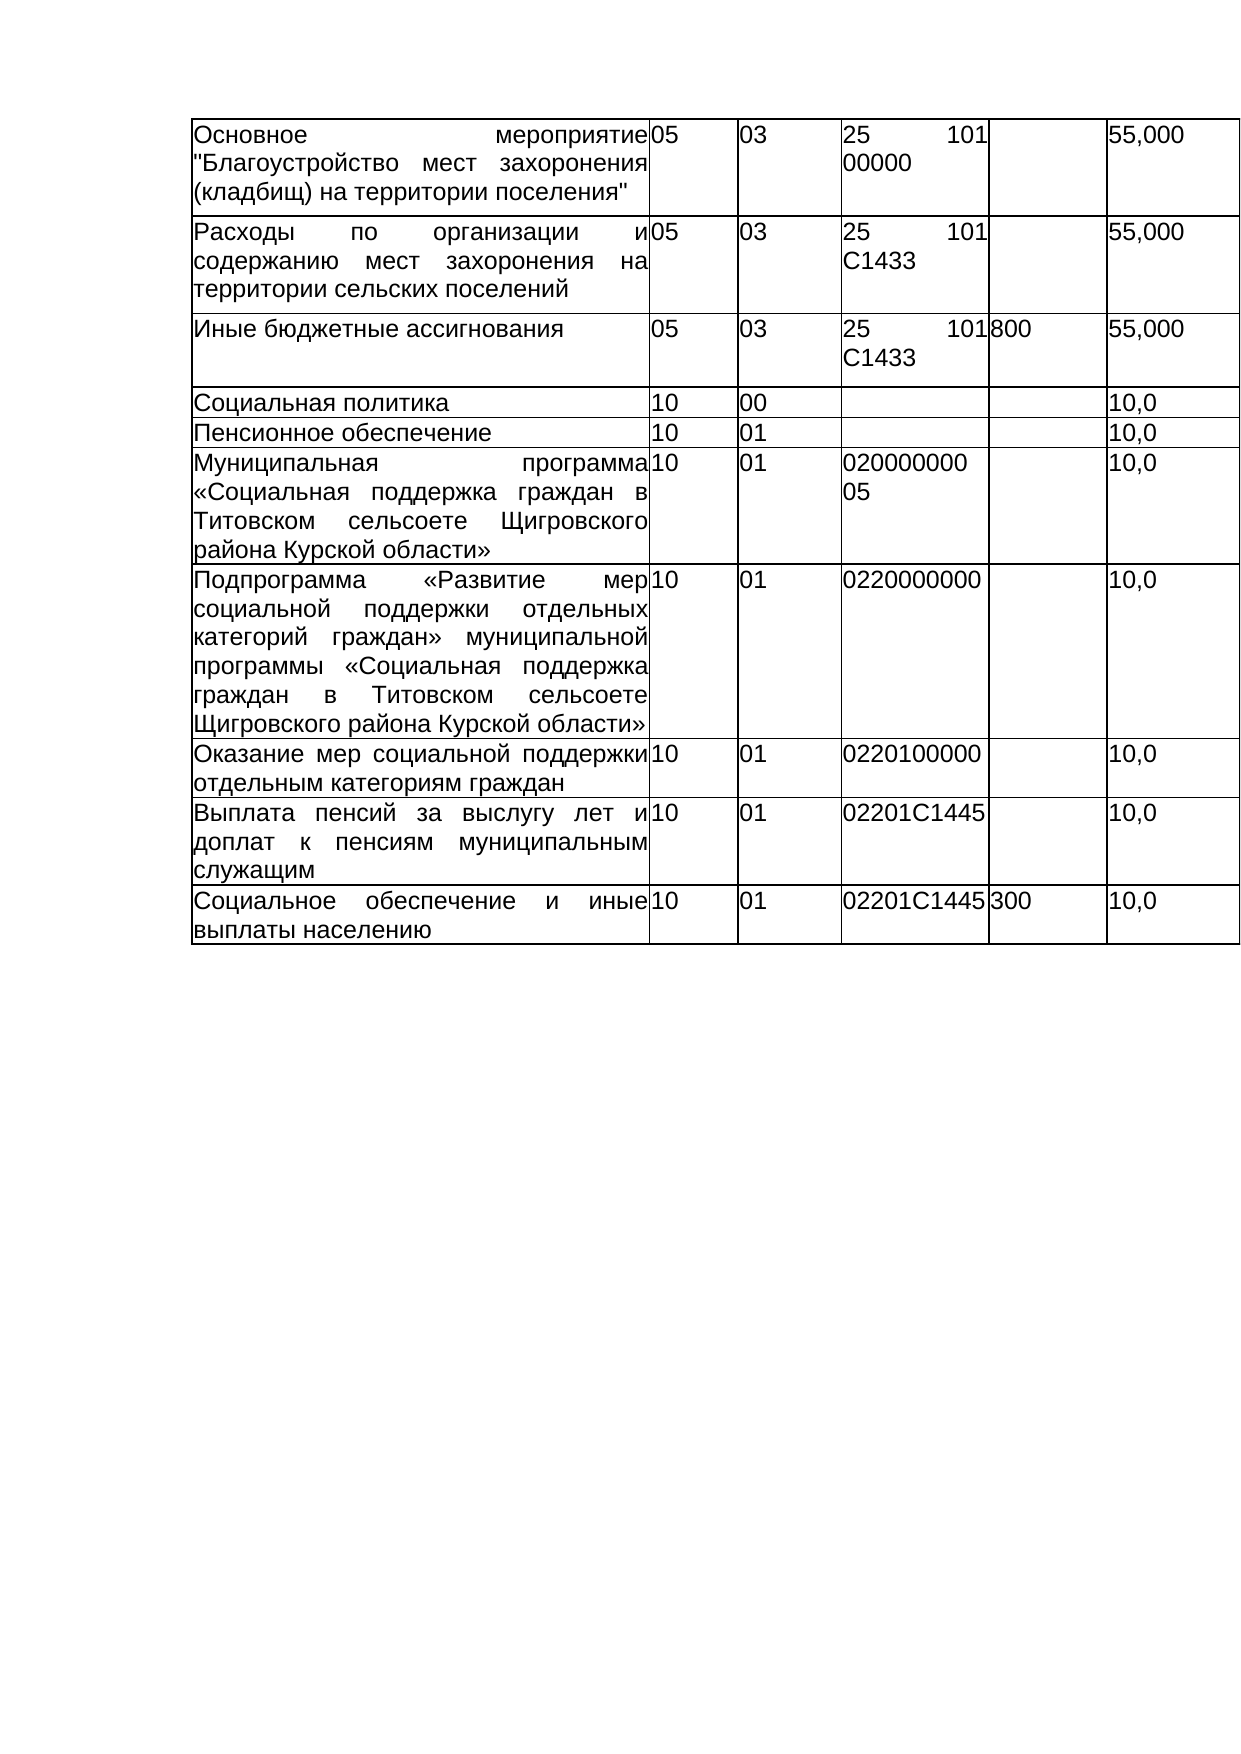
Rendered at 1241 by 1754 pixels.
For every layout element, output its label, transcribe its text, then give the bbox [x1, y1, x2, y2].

table_cell 10,0 [1108, 418, 1239, 447]
table_cell Выплата пенсий за выслугу лет и доплат к пенсиям муниципальным служащим [193, 798, 649, 884]
table_cell Муниципальная программа «Социальная поддержка граждан в Титовском сельсоете Щигровского района Курской области» [193, 448, 649, 563]
table_cell 800 [990, 314, 1106, 386]
table_cell 10,0 [1108, 798, 1239, 884]
table_cell 10 [650, 798, 737, 884]
table_cell 10,0 [1108, 388, 1239, 416]
table_cell 10 [650, 886, 737, 943]
table_cell 10 [650, 388, 737, 416]
table_cell 01 [739, 886, 841, 943]
table_cell 10,0 [1108, 739, 1239, 796]
table_cell 02000000005 [842, 448, 988, 563]
table_cell 10,0 [1108, 886, 1239, 943]
table_cell 03 [739, 314, 841, 386]
table_cell 300 [990, 886, 1106, 943]
table_cell 05 [650, 120, 737, 215]
table_cell 03 [739, 120, 841, 215]
table_cell 01 [739, 565, 841, 737]
table_cell 01 [739, 739, 841, 796]
table_cell 55,000 [1108, 217, 1239, 312]
table_cell 10 [650, 739, 737, 796]
table_cell [990, 739, 1106, 796]
table_cell Пенсионное обеспечение [193, 418, 649, 447]
table_cell 05 [650, 217, 737, 312]
table_cell Расходы по организации и содержанию мест захоронения на территории сельских поселений [193, 217, 649, 312]
table_cell [990, 388, 1106, 416]
table_cell 02201С1445 [842, 798, 988, 884]
table_cell 02201С1445 [842, 886, 988, 943]
table_cell 01 [739, 448, 841, 563]
table_cell 01 [739, 418, 841, 447]
table_cell Подпрограмма «Развитие мер социальной поддержки отдельных категорий граждан» муниципальной программы «Социальная поддержка граждан в Титовском сельсоете Щигровского района Курской области» [193, 565, 649, 737]
table_cell [990, 217, 1106, 312]
table_cell Иные бюджетные ассигнования [193, 314, 649, 386]
table_cell 55,000 [1108, 120, 1239, 215]
table_cell 25 101 С1433 [842, 314, 988, 386]
table_cell 0220100000 [842, 739, 988, 796]
table_cell [990, 418, 1106, 447]
table_cell 10,0 [1108, 565, 1239, 737]
table_cell Оказание мер социальной поддержки отдельным категориям граждан [193, 739, 649, 796]
table_cell 10,0 [1108, 448, 1239, 563]
table_cell [842, 388, 988, 416]
table_cell [842, 418, 988, 447]
table_cell 10 [650, 418, 737, 447]
table_cell [990, 448, 1106, 563]
table_cell 00 [739, 388, 841, 416]
table_cell 25 101 С1433 [842, 217, 988, 312]
table_cell Социальное обеспечение и иные выплаты населению [193, 886, 649, 943]
table_cell 10 [650, 448, 737, 563]
table_cell 10 [650, 565, 737, 737]
table_cell [990, 565, 1106, 737]
table_cell 55,000 [1108, 314, 1239, 386]
table_cell 01 [739, 798, 841, 884]
table_cell 25 101 00000 [842, 120, 988, 215]
table_cell [990, 798, 1106, 884]
table_cell Социальная политика [193, 388, 649, 416]
table_cell 03 [739, 217, 841, 312]
table_cell Основное мероприятие "Благоустройство мест захоронения (кладбищ) на территории поселения" [193, 120, 649, 215]
table_cell [990, 120, 1106, 215]
table_cell 0220000000 [842, 565, 988, 737]
table_cell 05 [650, 314, 737, 386]
